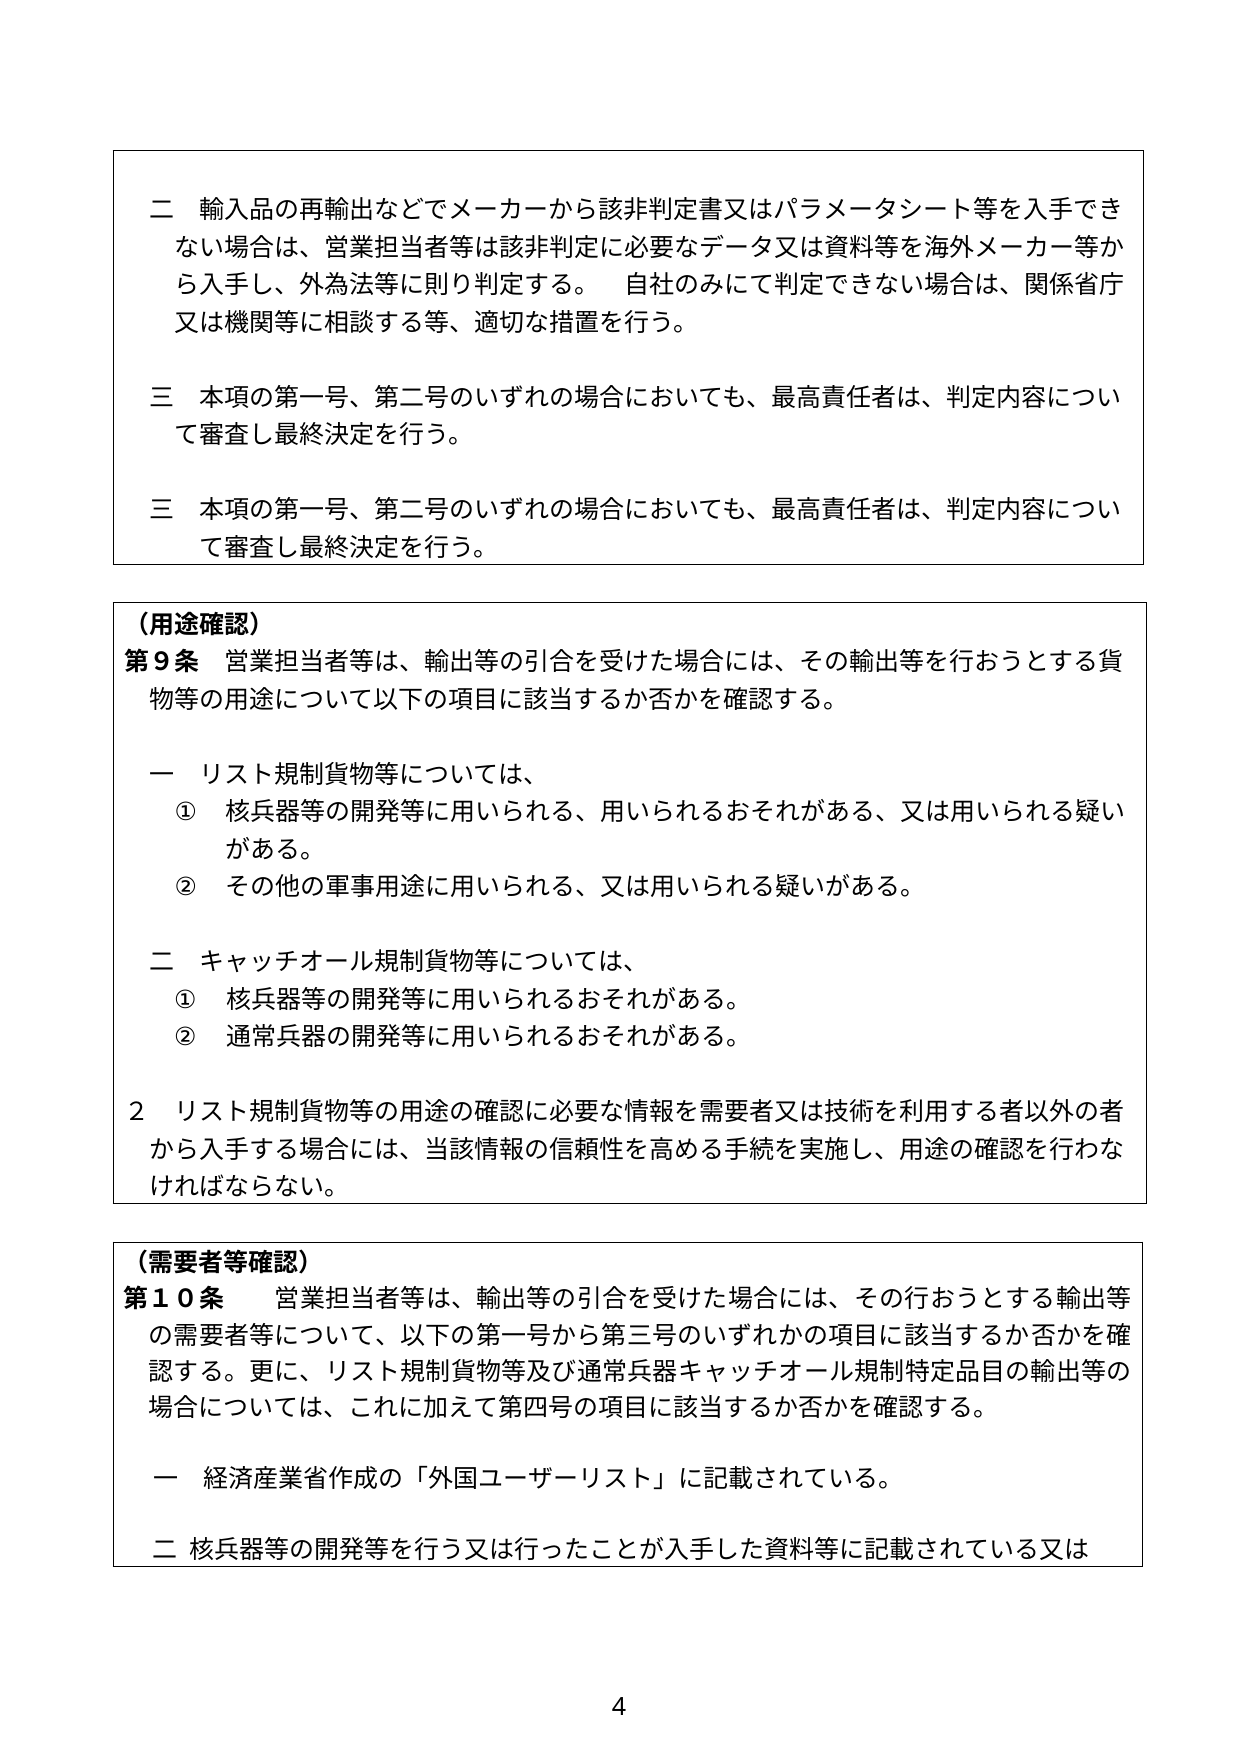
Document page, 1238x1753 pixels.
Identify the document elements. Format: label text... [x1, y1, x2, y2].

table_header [114, 151, 1143, 563]
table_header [114, 1243, 1142, 1566]
table_header （用途確認） 第９条 営業担当者等は、輸出等の引合を受けた場合には、その輸出等を行おうとする貨物等の用途について以下の項目に該当するか否かを確認する。 一 リスト規制貨物等については、 核兵器等の開発等に用いられる、用いられるおそれがある、又は用いられる疑いがある。 その他の軍事用途に用いられる、又は用いられる疑いがある。 二 キャッチオール規制貨物等については、 核兵器等の開発等に用いられるおそれがある。 通常兵器の開発等に用いられるおそれがある。 ２ リスト規制貨物等の用途の確認に必要な情報を需要者又は技術を利用する者以外の者から入手する場合には、当該情報の信頼性を高める手続を実施し、用途の確認を行わなければならない。 [114, 603, 1146, 1203]
